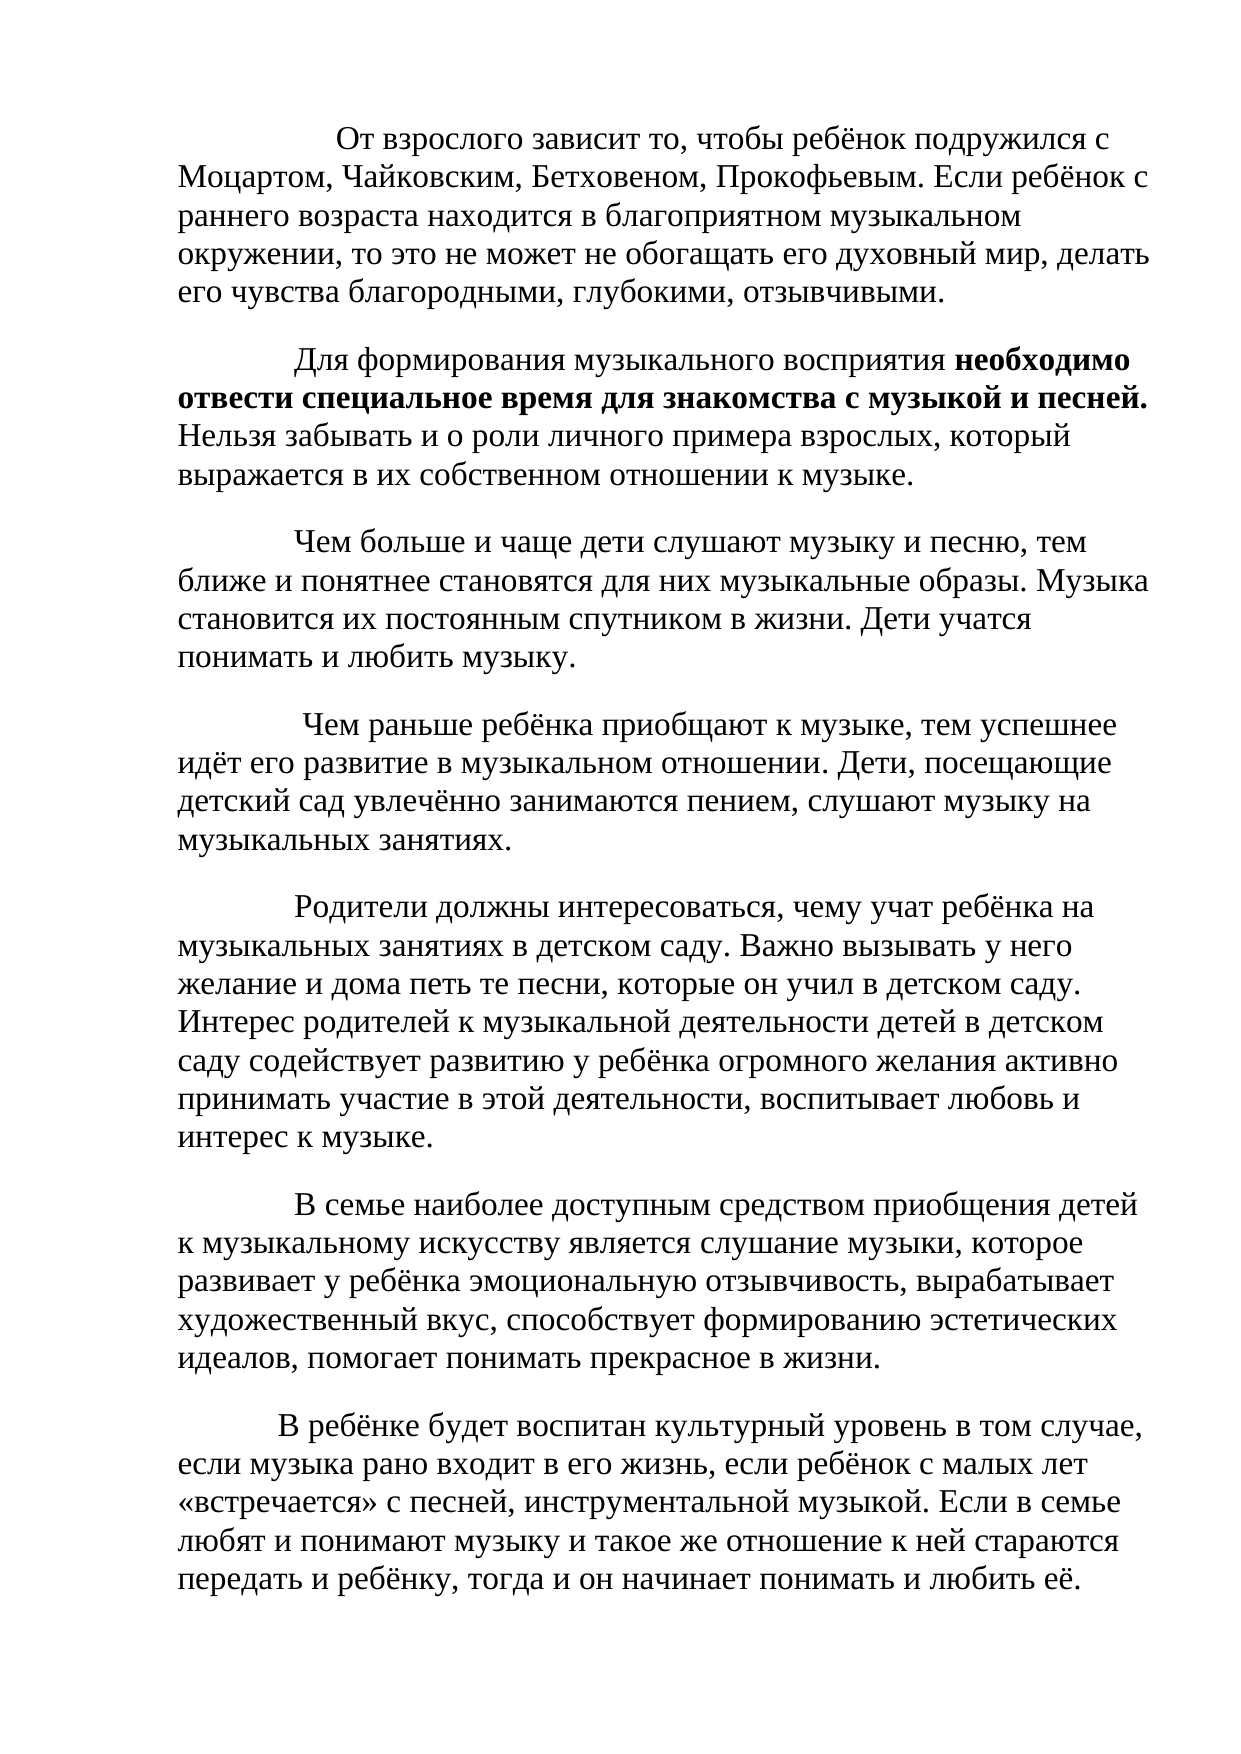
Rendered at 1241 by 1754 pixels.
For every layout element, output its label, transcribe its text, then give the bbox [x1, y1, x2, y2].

text От взрослого зависит то, чтобы ребёнок подружился с Моцартом, Чайковским, Бетховеном, Прокофьевым. Если ребёнок с раннего возраста находится в благоприятном музыкальном окружении, то это не может не обогащать его духовный мир, делать его чувства благородными, глубокими, отзывчивыми. [177, 118, 1152, 310]
text Чем раньше ребёнка приобщают к музыке, тем успешнее идёт его развитие в музыкальном отношении. Дети, посещающие детский сад увлечённо занимаются пением, слушают музыку на музыкальных занятиях. [177, 704, 1152, 857]
text В ребёнке будет воспитан культурный уровень в том случае, если музыка рано входит в его жизнь, если ребёнок с малых лет «встречается» с песней, инструментальной музыкой. Если в семье любят и понимают музыку и такое же отношение к ней стараются передать и ребёнку, тогда и он начинает понимать и любить её. [177, 1405, 1152, 1596]
text Чем больше и чаще дети слушают музыку и песню, тем ближе и понятнее становятся для них музыкальные образы. Музыка становится их постоянным спутником в жизни. Дети учатся понимать и любить музыку. [177, 521, 1152, 675]
text Родители должны интересоваться, чему учат ребёнка на музыкальных занятиях в детском саду. Важно вызывать у него желание и дома петь те песни, которые он учил в детском саду. Интерес родителей к музыкальной деятельности детей в детском саду содействует развитию у ребёнка огромного желания активно принимать участие в этой деятельности, воспитывает любовь и интерес к музыке. [177, 886, 1152, 1155]
text В семье наиболее доступным средством приобщения детей к музыкальному искусству является слушание музыки, которое развивает у ребёнка эмоциональную отзывчивость, вырабатывает художественный вкус, способствует формированию эстетических идеалов, помогает понимать прекрасное в жизни. [177, 1184, 1152, 1376]
text Для формирования музыкального восприятия необходимо отвести специальное время для знакомства с музыкой и песней. Нельзя забывать и о роли личного примера взрослых, который выражается в их собственном отношении к музыке. [177, 339, 1152, 492]
